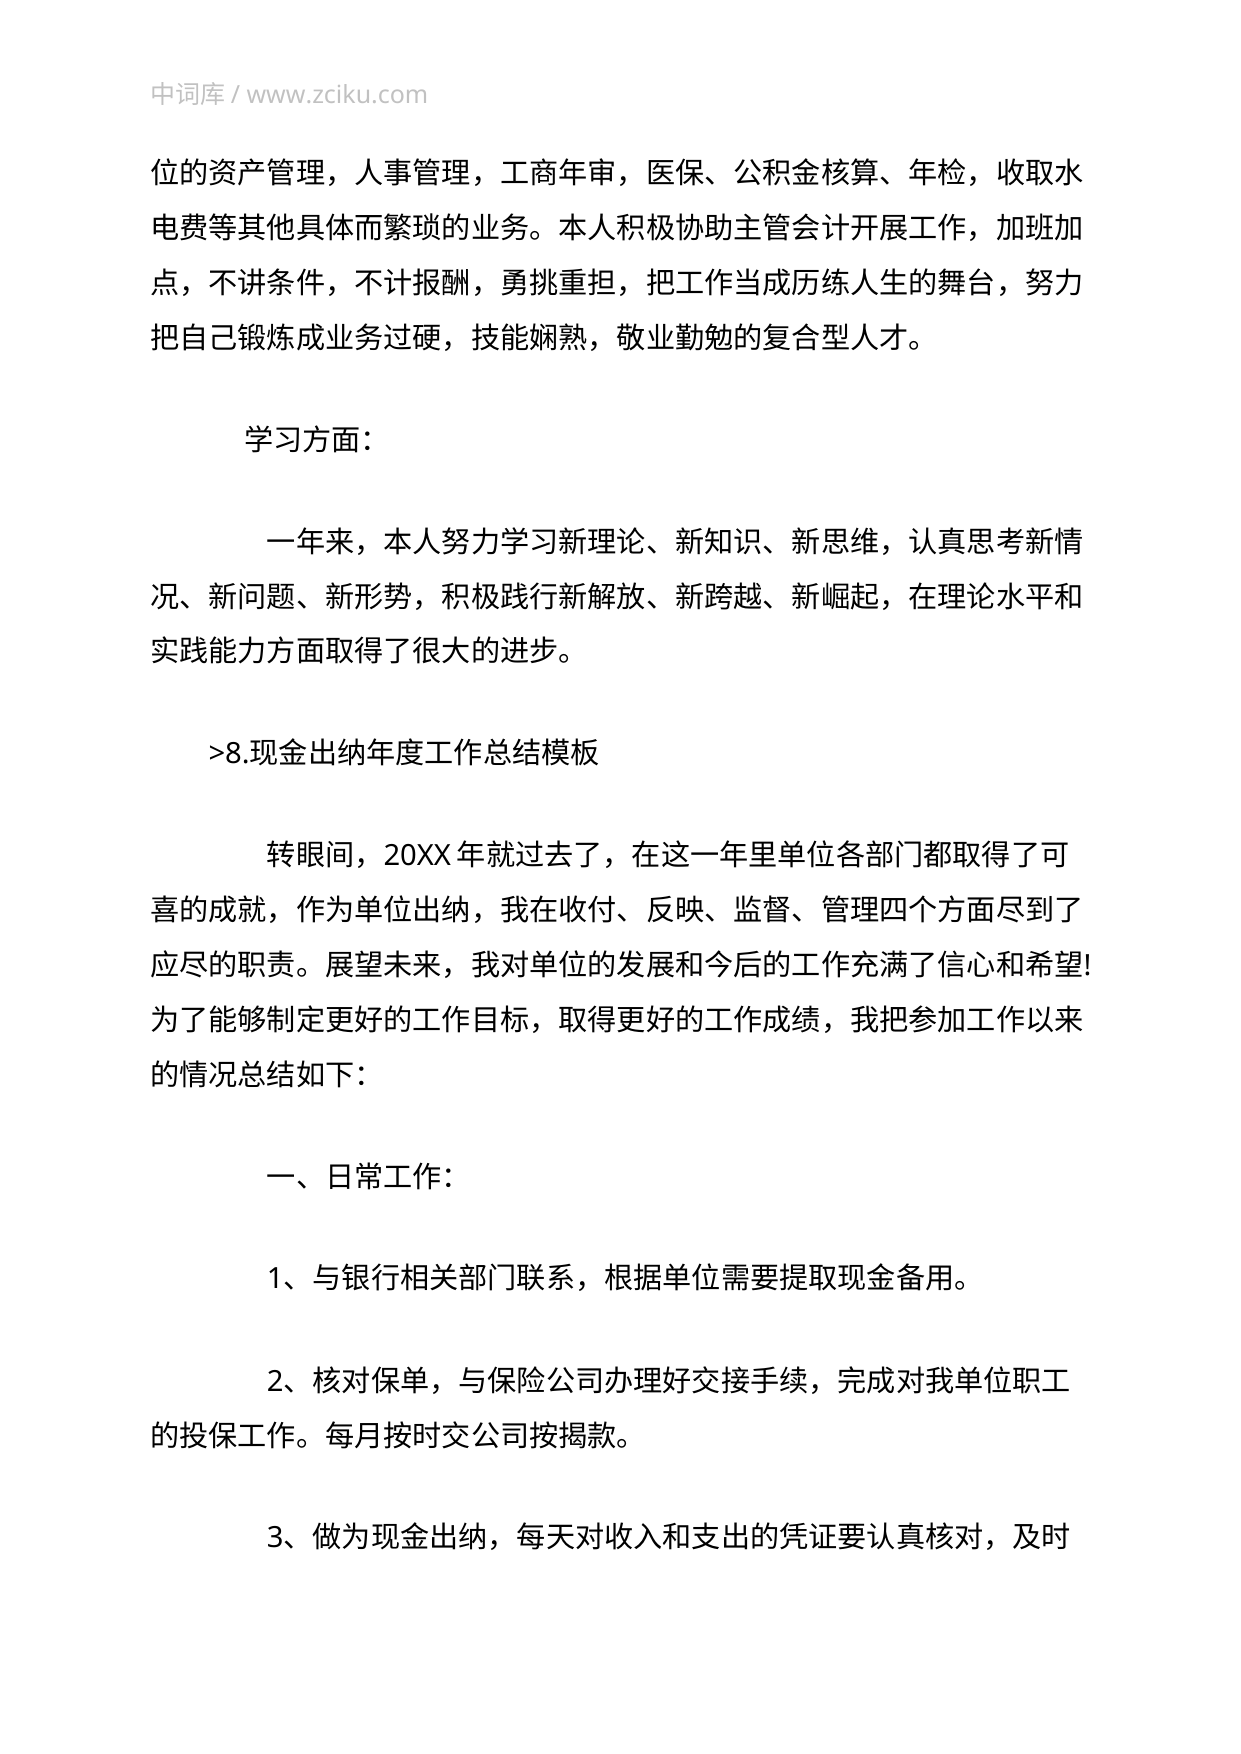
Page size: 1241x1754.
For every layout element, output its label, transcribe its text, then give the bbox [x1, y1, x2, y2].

text 一、日常工作： [150, 1153, 1090, 1196]
text 转眼间，20XX年就过去了，在这一年里单位各部门都取得了可喜的成就，作为单位出纳，我在收付、反映、监督、管理四个方面尽到了应尽的职责。展望未来，我对单位的发展和今后的工作充满了信心和希望!为了能够制定更好的工作目标，取得更好的工作成绩，我把参加工作以来的情况总结如下： [150, 832, 1090, 1094]
text 1、与银行相关部门联系，根据单位需要提取现金备用。 [150, 1255, 1090, 1297]
text 一年来，本人努力学习新理论、新知识、新思维，认真思考新情况、新问题、新形势，积极践行新解放、新跨越、新崛起，在理论水平和实践能力方面取得了很大的进步。 [150, 518, 1090, 670]
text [150, 1514, 1090, 1556]
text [150, 150, 1090, 357]
text 2、核对保单，与保险公司办理好交接手续，完成对我单位职工的投保工作。每月按时交公司按揭款。 [150, 1357, 1090, 1454]
text 学习方面： [150, 416, 1090, 459]
text >8.现金出纳年度工作总结模板 [150, 730, 1090, 772]
